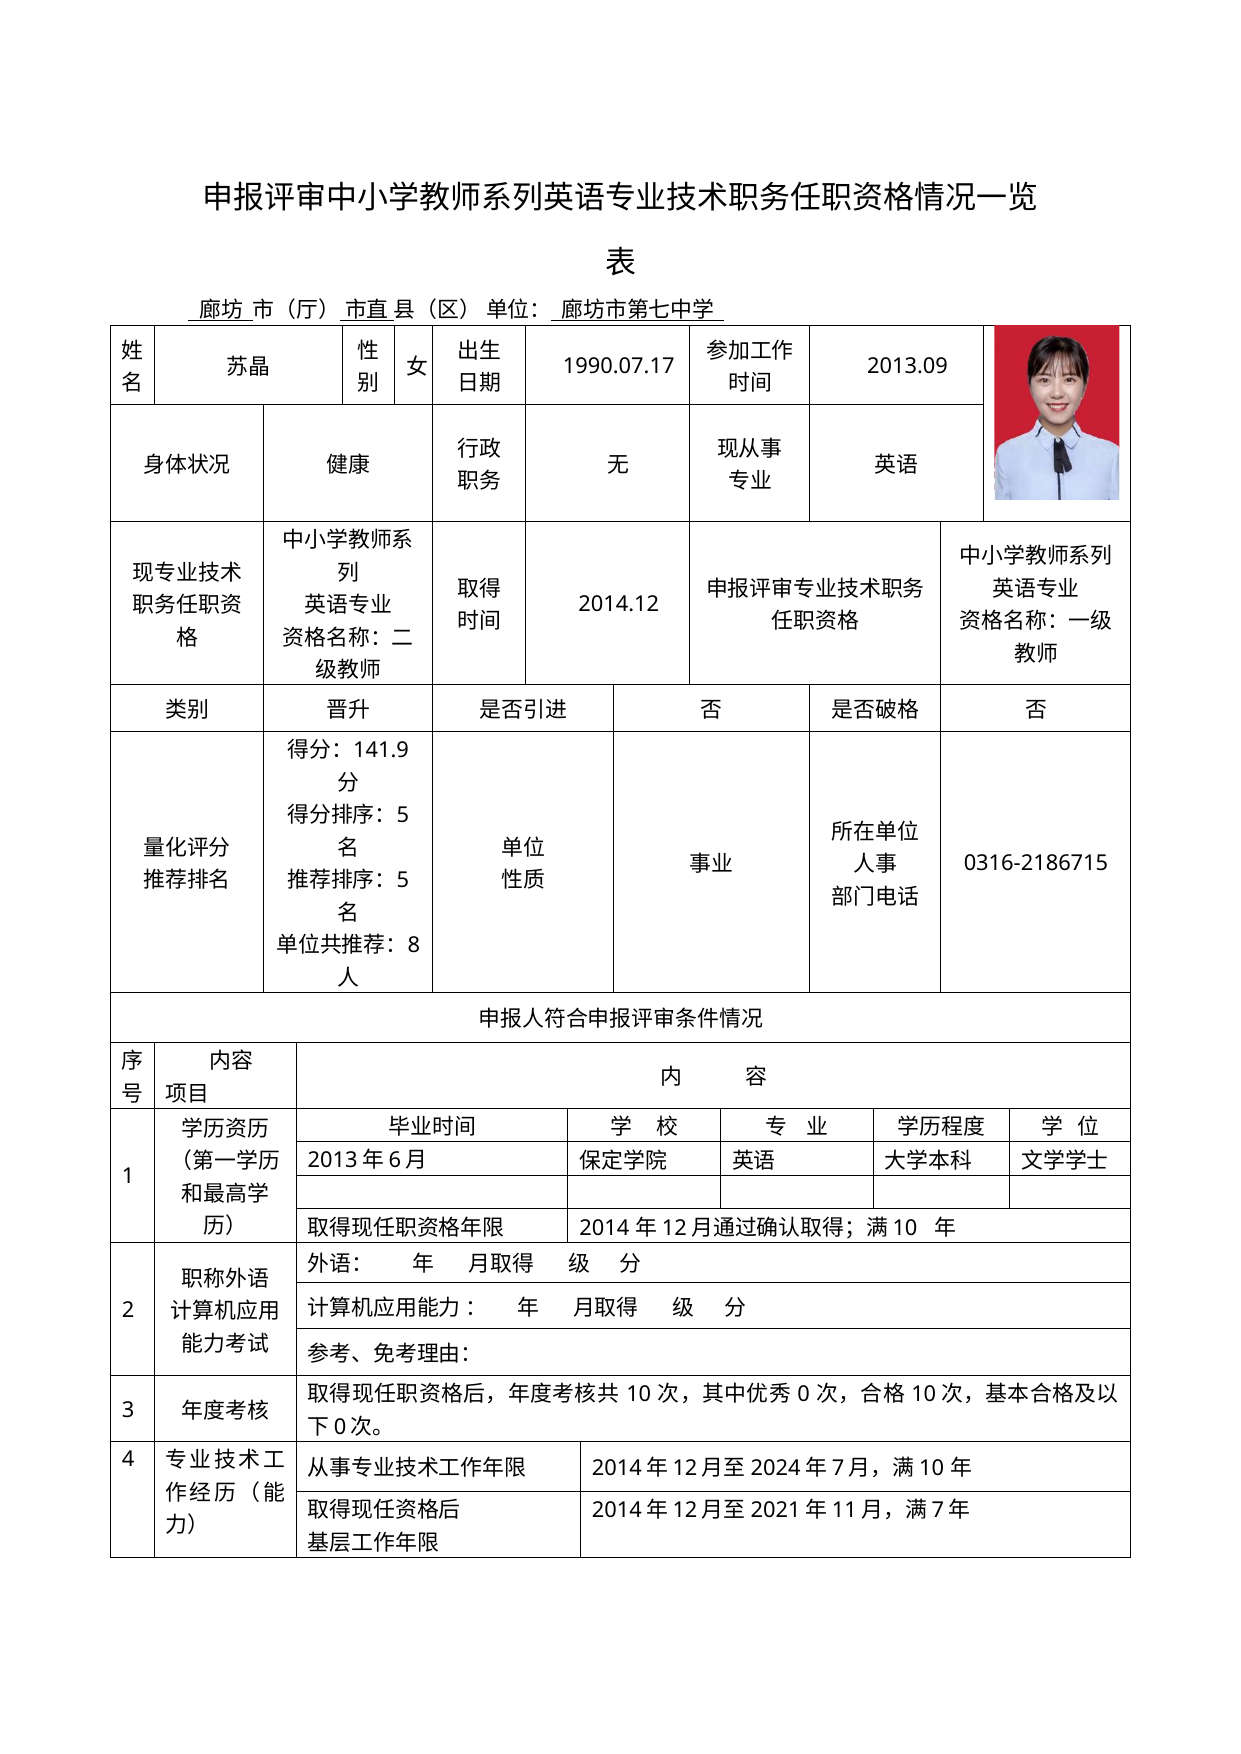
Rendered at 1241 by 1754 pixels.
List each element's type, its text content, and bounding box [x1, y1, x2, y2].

table_header [984, 326, 1130, 521]
table_cell 1 [111, 1109, 154, 1242]
table_cell 英语 [810, 405, 983, 521]
table_cell 学 校 [568, 1109, 720, 1141]
table_cell [721, 1176, 873, 1208]
table_cell 外语： 年 月取得 级 分 [297, 1243, 1130, 1282]
picture [994, 325, 1120, 500]
table_cell 得分：141.9分 得分排序：5名 推荐排序：5名 单位共推荐：8人 [264, 732, 432, 992]
table_cell 量化评分 推荐排名 [111, 732, 263, 992]
table_cell 保定学院 [568, 1142, 720, 1175]
table_header 1990.07.17 [526, 326, 689, 404]
table_cell 否 [941, 685, 1130, 731]
table_cell 事业 [614, 732, 809, 992]
table_cell 3 [111, 1376, 154, 1441]
table_cell 学 位 [1010, 1109, 1130, 1141]
table_cell 所在单位人事 部门电话 [810, 732, 940, 992]
table_cell 2013年6月 [297, 1142, 567, 1175]
table_cell 职称外语 计算机应用能力考试 [155, 1243, 296, 1375]
text 申报评审中小学教师系列英语专业技术职务任职资格情况一览表 [187, 162, 1053, 292]
table_cell 2014年12月至 2021年 11月，满 7年 [581, 1492, 1130, 1557]
table_cell [568, 1176, 720, 1208]
table_cell 中小学教师系列 英语专业 资格名称：二级教师 [264, 522, 432, 684]
table_cell 2014年12月至 2024年 7月，满 10 年 [581, 1442, 1130, 1491]
table_cell 身体状况 [111, 405, 263, 521]
table_cell 内容 项目 [155, 1043, 296, 1108]
table_header 出生 日期 [433, 326, 525, 404]
table_cell 取得现任职资格后，年度考核共 10 次，其中优秀 0 次，合格 10次，基本合格及以下0次。 [297, 1376, 1130, 1441]
table_header 女 [395, 326, 432, 404]
table_cell [1010, 1176, 1130, 1208]
table_cell [874, 1176, 1009, 1208]
table_cell 单位 性质 [433, 732, 613, 992]
table_cell 学历程度 [874, 1109, 1009, 1141]
table_cell 专 业 [721, 1109, 873, 1141]
table_cell 现从事 专业 [690, 405, 809, 521]
table_cell 计算机应用能力 ： 年 月取得 级 分 [297, 1283, 1130, 1328]
table_cell 0316-2186715 [941, 732, 1130, 992]
table_cell 类别 [111, 685, 263, 731]
table_cell 无 [526, 405, 689, 521]
table_cell 文学学士 [1010, 1142, 1130, 1175]
table_cell 2014 年 12月通过确认取得；满10 年 [568, 1209, 1130, 1242]
table_cell 2 [111, 1243, 154, 1375]
table_cell 参考、免考理由： [297, 1329, 1130, 1375]
table_cell 是否引进 [433, 685, 613, 731]
table_header 性别 [343, 326, 394, 404]
table_cell 取得现任资格后 基层工作年限 [297, 1492, 580, 1557]
table_cell 现专业技术职务任职资格 [111, 522, 263, 684]
table_cell 行政 职务 [433, 405, 525, 521]
table_cell 晋升 [264, 685, 432, 731]
table_cell [297, 1176, 567, 1208]
table_cell 健康 [264, 405, 432, 521]
table_cell 4 [111, 1442, 154, 1557]
table_cell 是否破格 [810, 685, 940, 731]
table_header 苏晶 [155, 326, 342, 404]
table_cell 专业技术工作经历（能力） [155, 1442, 296, 1557]
table_cell 否 [614, 685, 809, 731]
table_cell 学历资历 （第一学历和最高学历） [155, 1109, 296, 1242]
table_cell 从事专业技术工作年限 [297, 1442, 580, 1491]
table_cell 英语 [721, 1142, 873, 1175]
table_cell 序号 [111, 1043, 154, 1108]
text 廊坊 市（厅） 市直 县（区） 单位： 廊坊市第七中学 [187, 292, 1053, 324]
table_cell 大学本科 [874, 1142, 1009, 1175]
table_header 2013.09 [810, 326, 983, 404]
table_cell 申报评审专业技术职务任职资格 [690, 522, 940, 684]
table_header 参加工作 时间 [690, 326, 809, 404]
table_cell 中小学教师系列 英语专业 资格名称：一级教师 [941, 522, 1130, 684]
table_cell 申报人符合申报评审条件情况 [111, 993, 1130, 1042]
table_cell 取得现任职资格年限 [297, 1209, 567, 1242]
table_cell 内 容 [297, 1043, 1130, 1108]
table_cell 年度考核 [155, 1376, 296, 1441]
table_cell 2014.12 [526, 522, 689, 684]
table_cell 取得 时间 [433, 522, 525, 684]
table_header 姓名 [111, 326, 154, 404]
table_cell 毕业时间 [297, 1109, 567, 1141]
